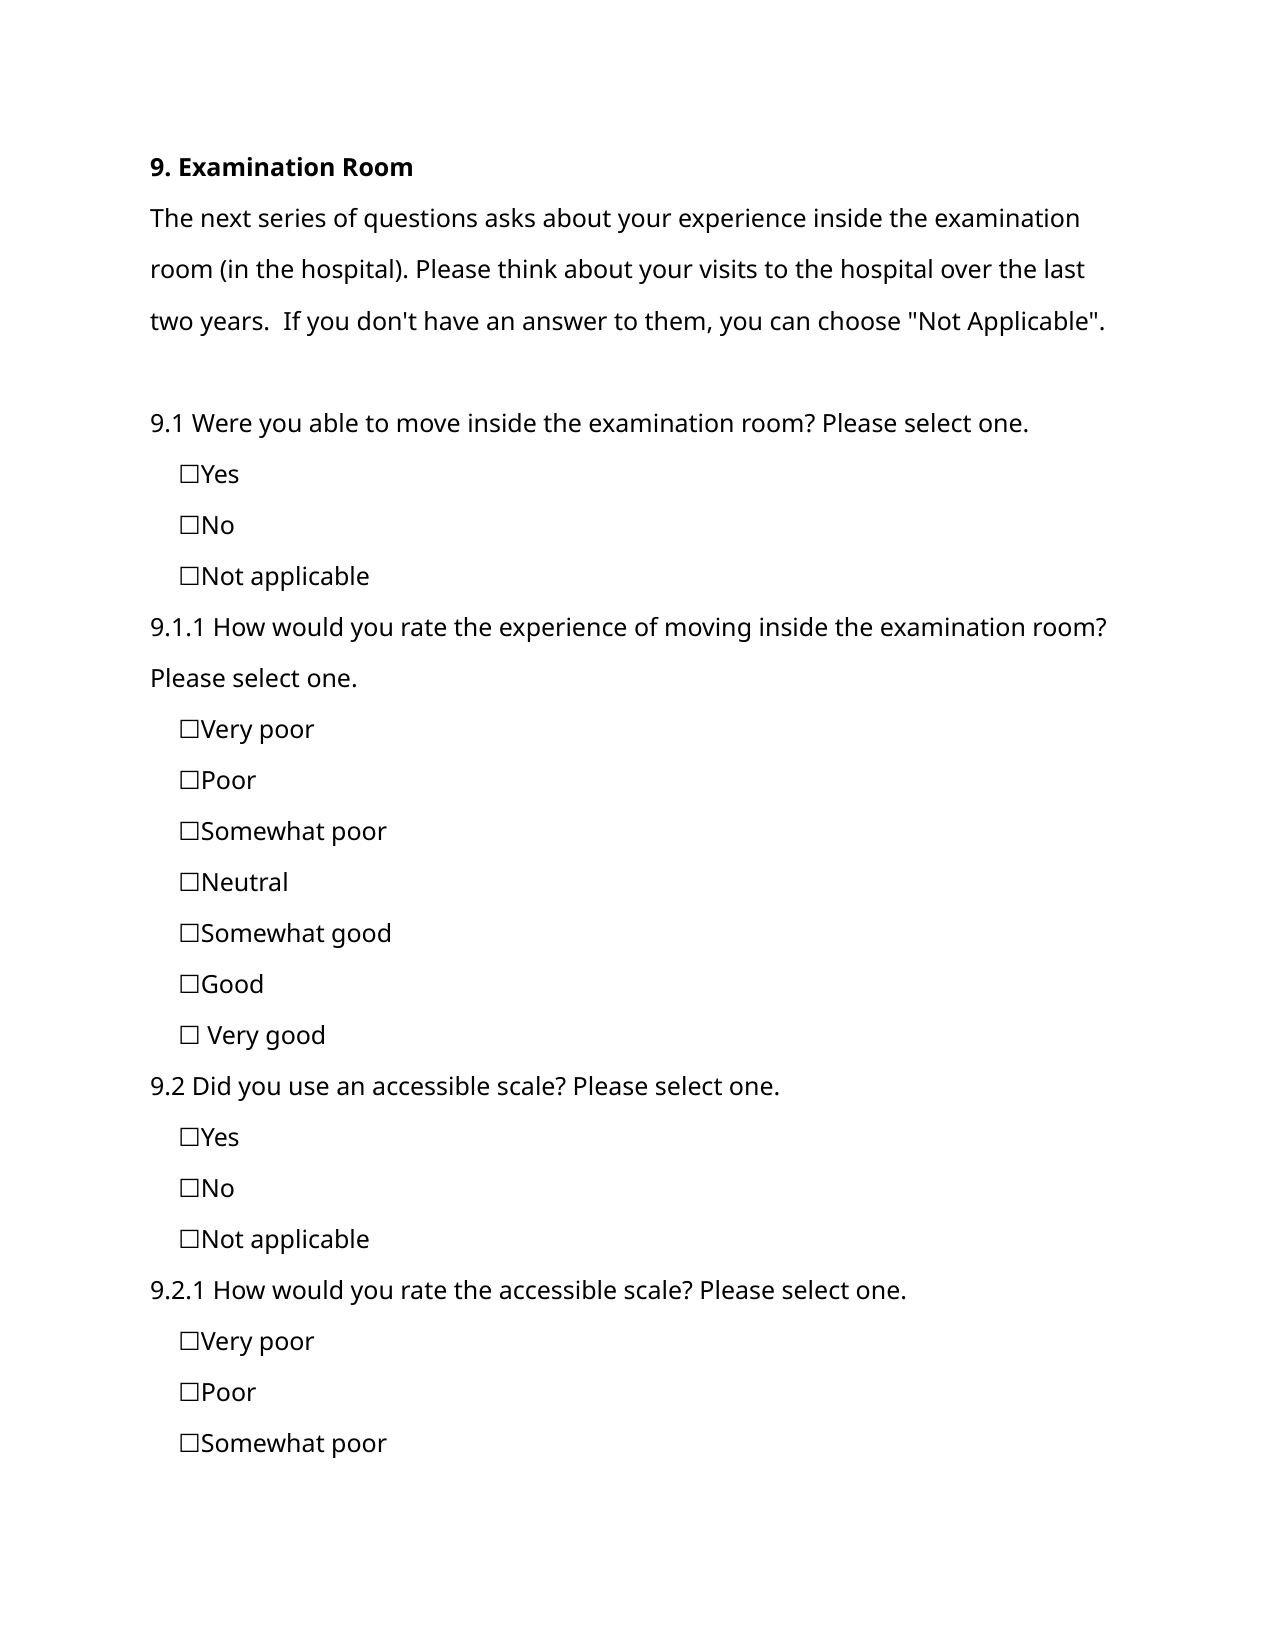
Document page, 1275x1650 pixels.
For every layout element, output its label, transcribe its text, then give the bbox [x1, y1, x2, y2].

text 9. Examination Room [150, 150, 1125, 184]
text 9.2.1 How would you rate the accessible scale? Please select one. [150, 1273, 1125, 1307]
text No [178, 507, 1125, 541]
text The next series of questions asks about your experience inside the examination room (in the hospital). Please think about your visits to the hospital over the last two years. If you don't have an answer to them, you can choose "Not Applicable". [150, 201, 1125, 337]
text Somewhat poor [178, 1426, 1125, 1460]
text Not applicable [178, 1222, 1125, 1256]
text Not applicable [178, 558, 1125, 592]
text 9.1.1 How would you rate the experience of moving inside the examination room? Please select one. [150, 609, 1125, 694]
text Poor [178, 1375, 1125, 1409]
text Yes [178, 456, 1125, 490]
text 9.1 Were you able to move inside the examination room? Please select one. [150, 405, 1125, 439]
text Very good [178, 1018, 1125, 1052]
text Very poor [178, 1324, 1125, 1358]
text Poor [178, 762, 1125, 797]
text Somewhat good [178, 916, 1125, 950]
text Very poor [178, 711, 1125, 746]
text 9.2 Did you use an accessible scale? Please select one. [150, 1069, 1125, 1103]
text No [178, 1171, 1125, 1205]
text Good [178, 967, 1125, 1001]
text Somewhat poor [178, 813, 1125, 848]
text Yes [178, 1120, 1125, 1154]
text Neutral [178, 864, 1125, 899]
